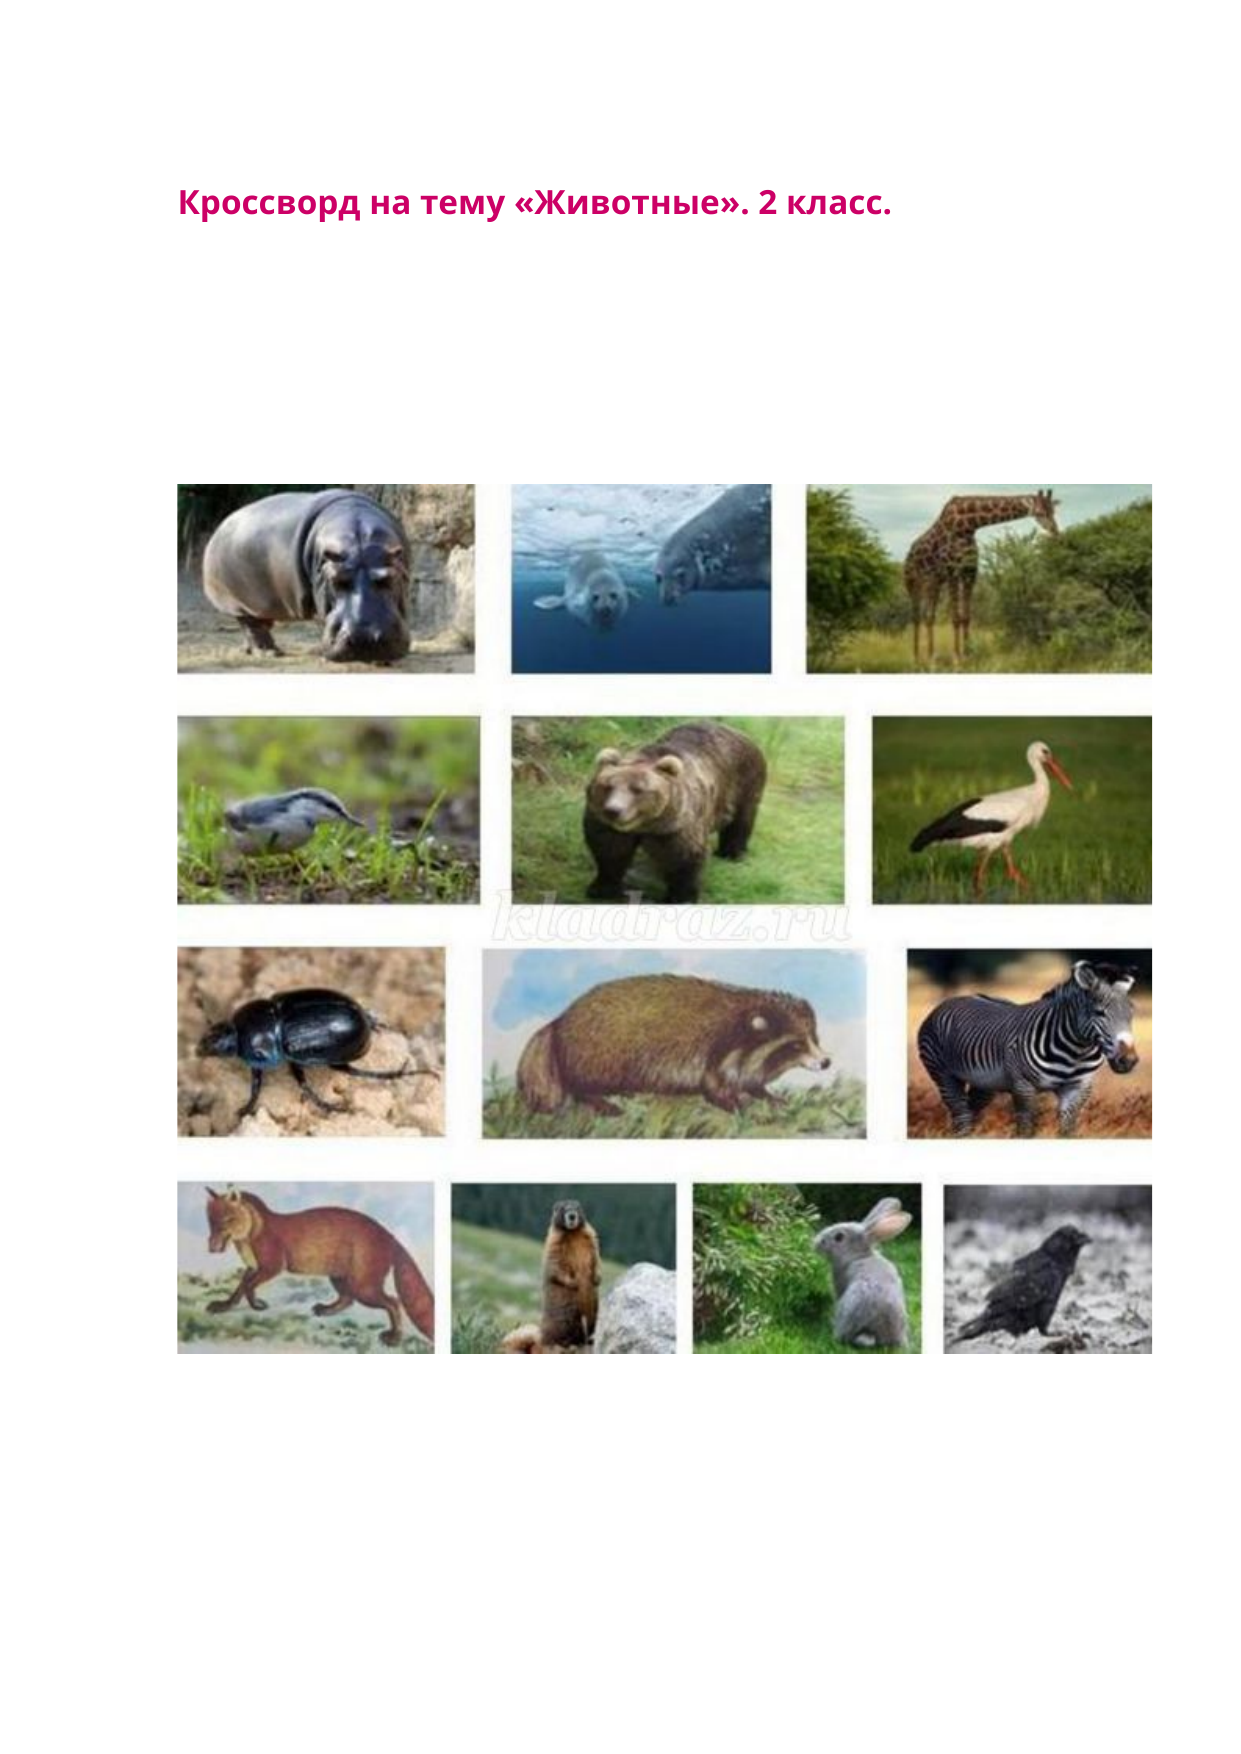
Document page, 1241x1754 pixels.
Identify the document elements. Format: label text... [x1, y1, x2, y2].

text Кроссворд на тему «Животные». 2 класс. [177, 179, 1152, 224]
picture [177, 484, 1153, 1354]
